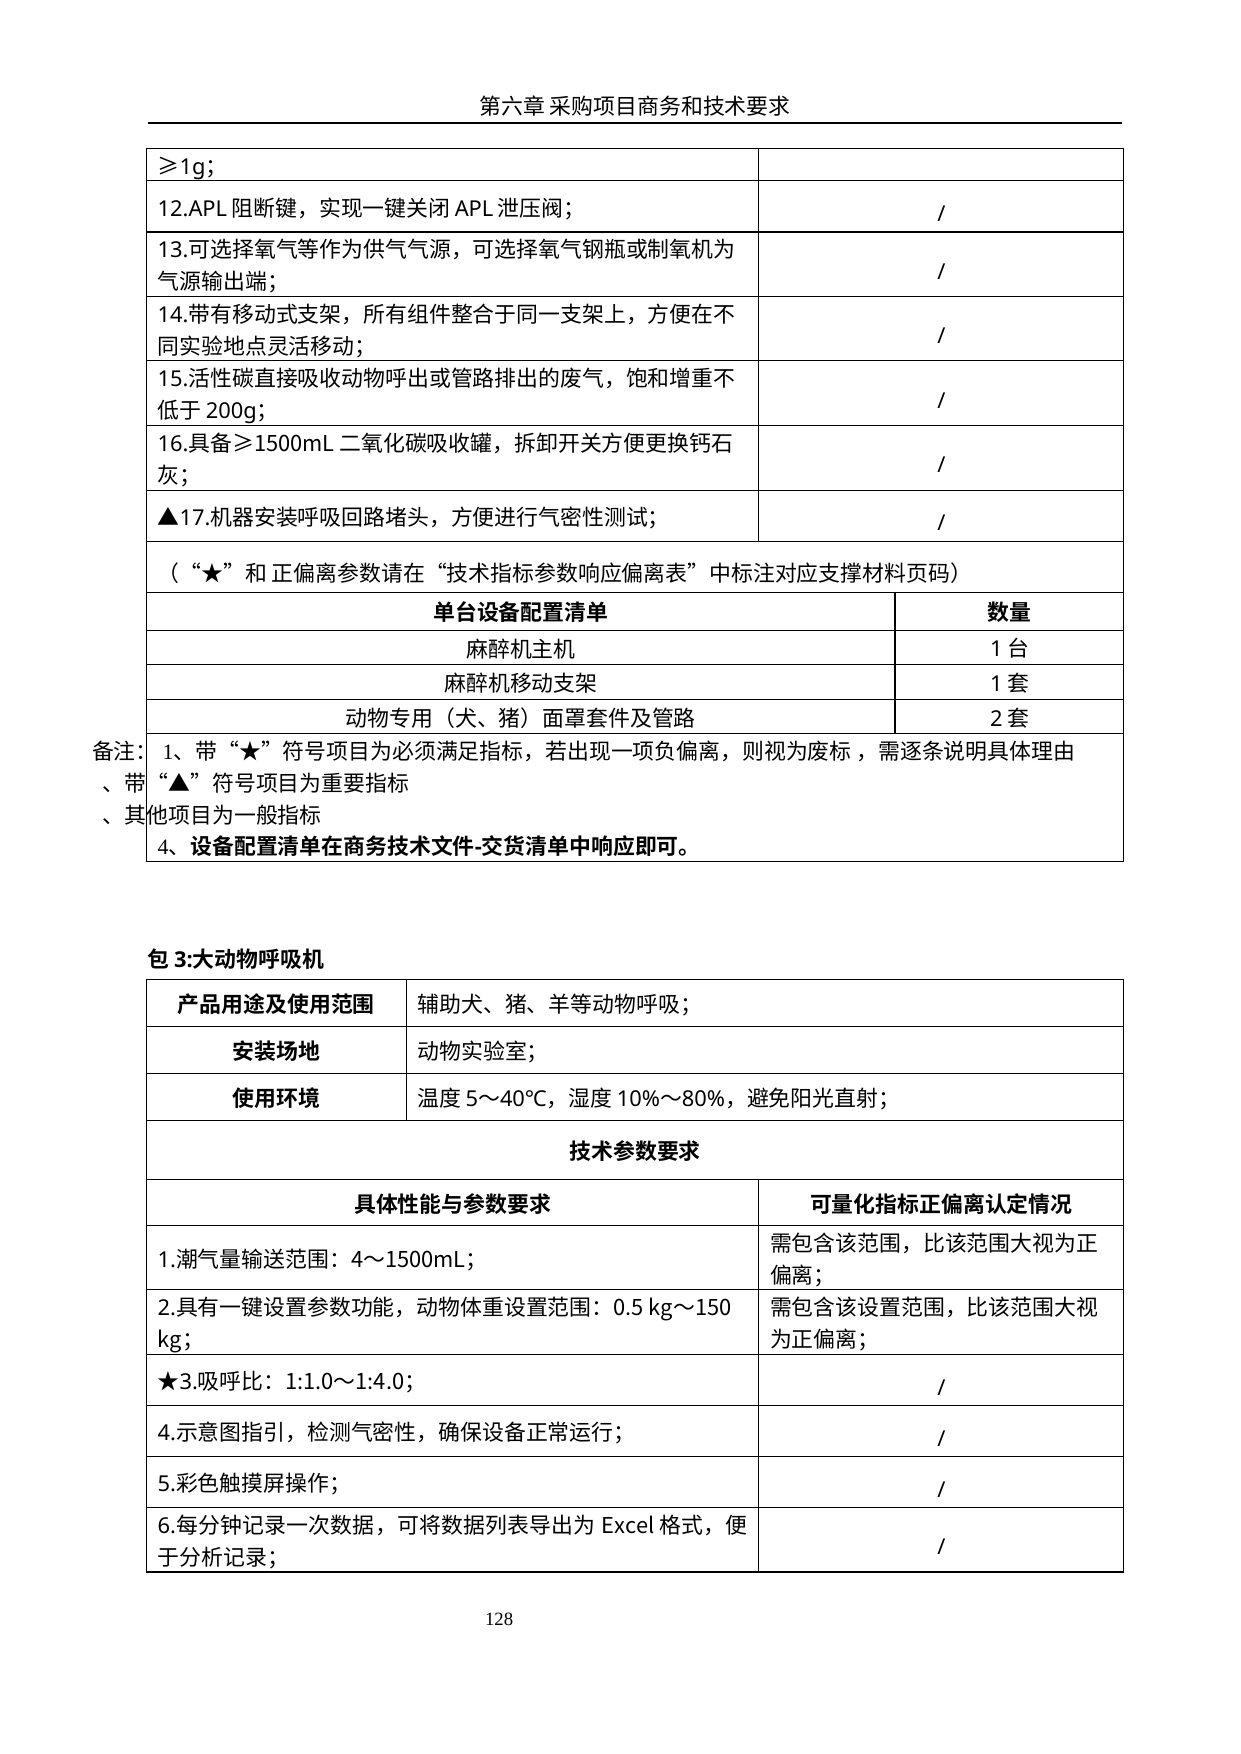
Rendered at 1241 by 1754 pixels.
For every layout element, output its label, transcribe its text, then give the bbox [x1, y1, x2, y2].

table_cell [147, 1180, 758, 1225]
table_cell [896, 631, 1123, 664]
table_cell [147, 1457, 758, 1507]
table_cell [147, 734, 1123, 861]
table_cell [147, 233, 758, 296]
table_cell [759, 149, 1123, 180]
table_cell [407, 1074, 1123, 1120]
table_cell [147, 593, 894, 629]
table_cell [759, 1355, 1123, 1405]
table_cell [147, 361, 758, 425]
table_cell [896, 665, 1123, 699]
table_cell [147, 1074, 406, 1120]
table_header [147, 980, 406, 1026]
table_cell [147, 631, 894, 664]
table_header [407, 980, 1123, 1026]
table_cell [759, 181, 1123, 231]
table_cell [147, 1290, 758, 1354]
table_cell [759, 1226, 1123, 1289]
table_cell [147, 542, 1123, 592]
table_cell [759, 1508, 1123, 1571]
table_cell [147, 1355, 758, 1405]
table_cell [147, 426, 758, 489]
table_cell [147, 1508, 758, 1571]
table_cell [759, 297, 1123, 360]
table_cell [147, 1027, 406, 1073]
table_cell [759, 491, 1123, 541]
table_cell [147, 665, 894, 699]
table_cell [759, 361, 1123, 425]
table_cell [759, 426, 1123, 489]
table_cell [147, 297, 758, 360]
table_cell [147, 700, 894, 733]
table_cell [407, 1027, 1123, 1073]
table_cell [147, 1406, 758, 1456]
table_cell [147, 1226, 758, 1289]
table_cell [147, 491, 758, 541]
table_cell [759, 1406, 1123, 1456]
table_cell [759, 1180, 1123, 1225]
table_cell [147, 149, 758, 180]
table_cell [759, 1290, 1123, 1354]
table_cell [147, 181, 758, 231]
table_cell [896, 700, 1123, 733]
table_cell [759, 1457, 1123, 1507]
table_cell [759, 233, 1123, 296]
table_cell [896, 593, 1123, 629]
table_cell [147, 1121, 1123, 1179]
text 包3:大动物呼吸机 [148, 921, 1122, 979]
